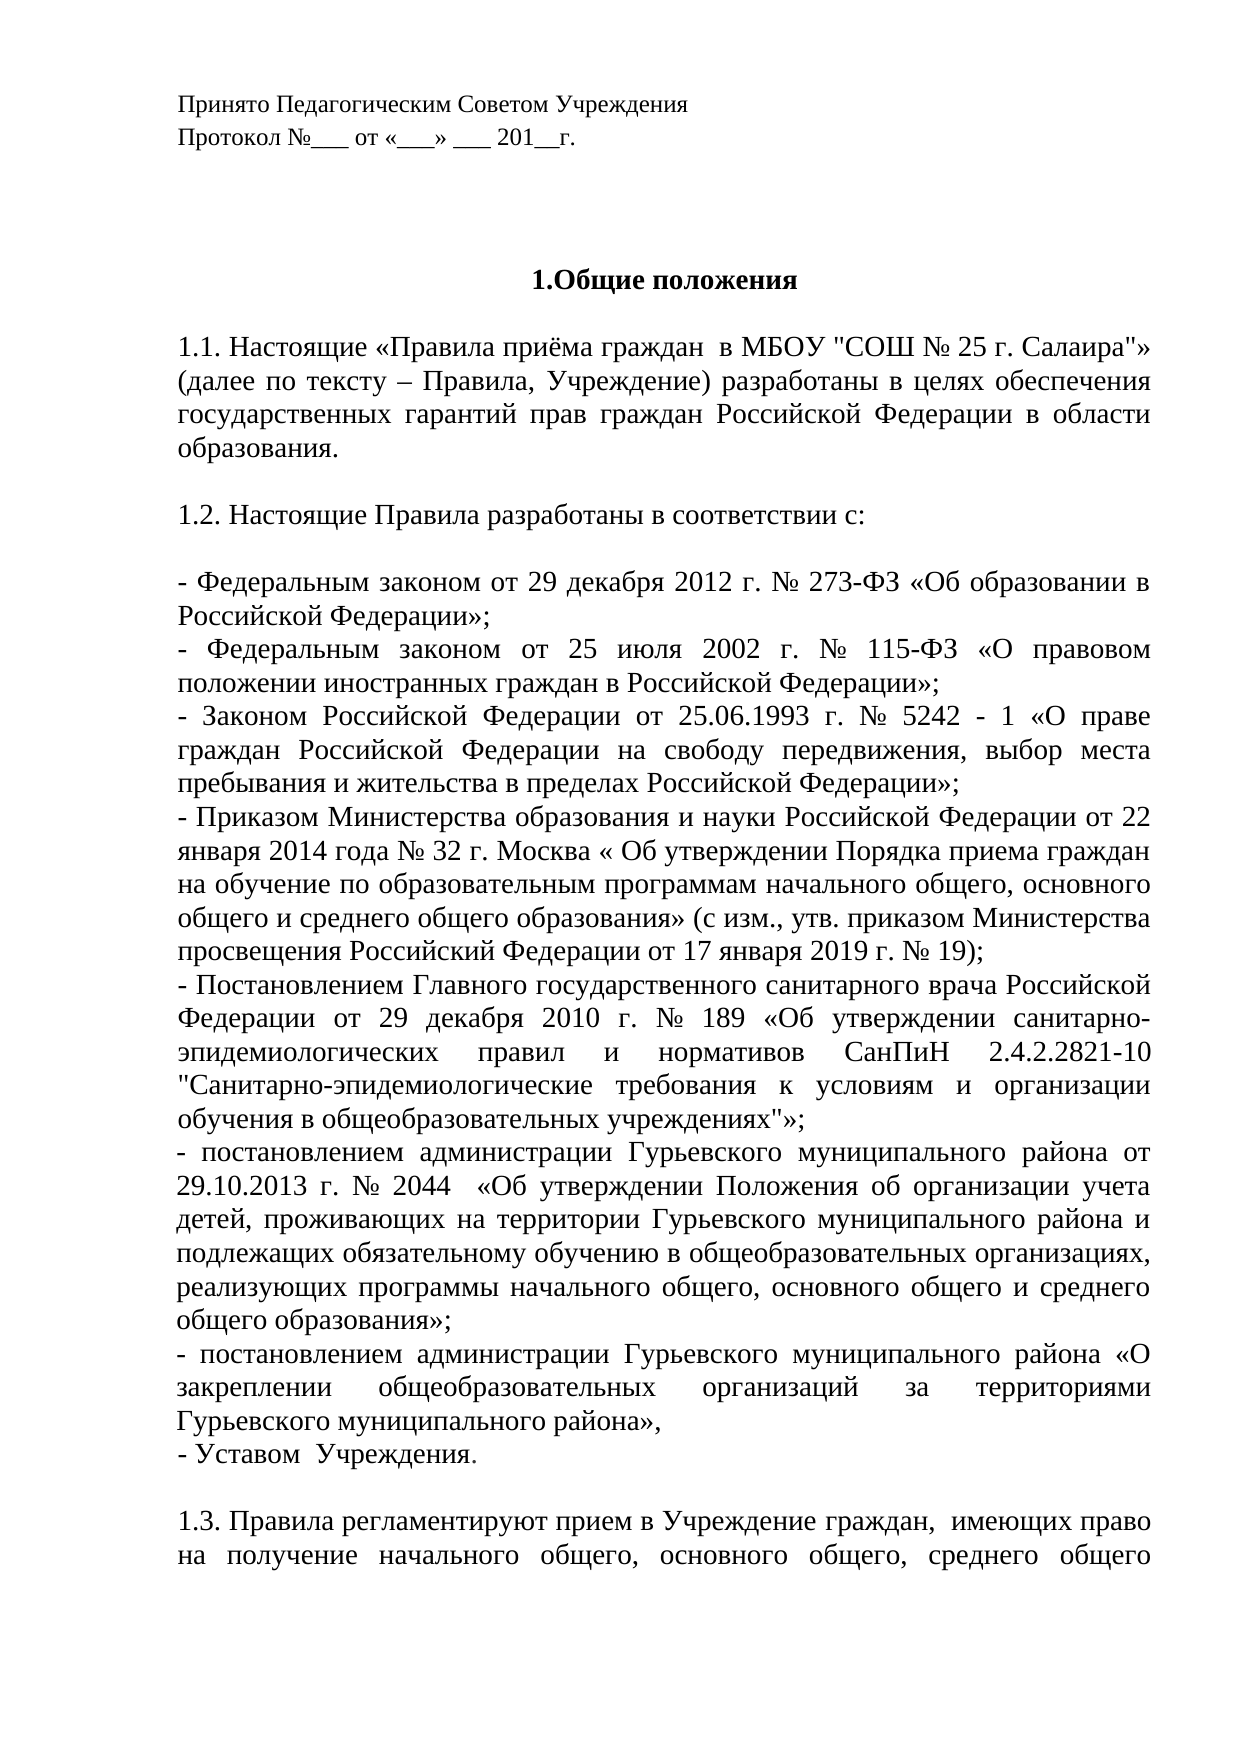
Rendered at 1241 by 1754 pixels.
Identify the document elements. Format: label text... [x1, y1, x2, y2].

list 1.Общие положения [177, 262, 1152, 296]
text 1.1. Настоящие «Правила приёма граждан в МБОУ "СОШ № 25 г. Салаира"» (далее по тексту – Правила, Учреждение) разработаны в целях обеспечения государственных гарантий прав граждан Российской Федерации в области образования. [177, 329, 1152, 464]
text 1.2. Настоящие Правила разработаны в соответствии с: [177, 497, 1152, 531]
text - Приказом Министерства образования и науки Российской Федерации от 22 января 2014 года № 32 г. Москва « Об утверждении Порядка приема граждан на обучение по образовательным программам начального общего, основного общего и среднего общего образования» (с изм., утв. приказом Министерства просвещения Российский Федерации от 17 января 2019 г. № 19); [177, 799, 1152, 967]
text Принято Педагогическим Советом Учреждения [177, 89, 1152, 117]
text - Постановлением Главного государственного санитарного врача Российской Федерации от 29 декабря 2010 г. № 189 «Об утверждении санитарно-эпидемиологических правил и нормативов СанПиН 2.4.2.2821-10 "Санитарно-эпидемиологические требования к условиям и организации обучения в общеобразовательных учреждениях"»; [177, 967, 1152, 1134]
text - постановлением администрации Гурьевского муниципального района от 29.10.2013 г. № 2044 «Об утверждении Положения об организации учета детей, проживающих на территории Гурьевского муниципального района и подлежащих обязательному обучению в общеобразовательных организациях, реализующих программы начального общего, основного общего и среднего общего образования»; [176, 1134, 1152, 1336]
text - Уставом Учреждения. [177, 1436, 1152, 1470]
text - Федеральным законом от 25 июля 2002 г. № 115-ФЗ «О правовом положении иностранных граждан в Российской Федерации»; [177, 631, 1152, 698]
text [177, 1503, 1152, 1571]
text - постановлением администрации Гурьевского муниципального района «О закреплении общеобразовательных организаций за территориями Гурьевского муниципального района», [176, 1336, 1152, 1436]
text - Законом Российской Федерации от 25.06.1993 г. № 5242 - 1 «О праве граждан Российской Федерации на свободу передвижения, выбор места пребывания и жительства в пределах Российской Федерации»; [177, 698, 1152, 799]
text - Федеральным законом от 29 декабря 2012 г. № 273-ФЗ «Об образовании в Российской Федерации»; [177, 564, 1152, 631]
text Протокол №___ от «___» ___ 201__г. [177, 122, 1152, 150]
